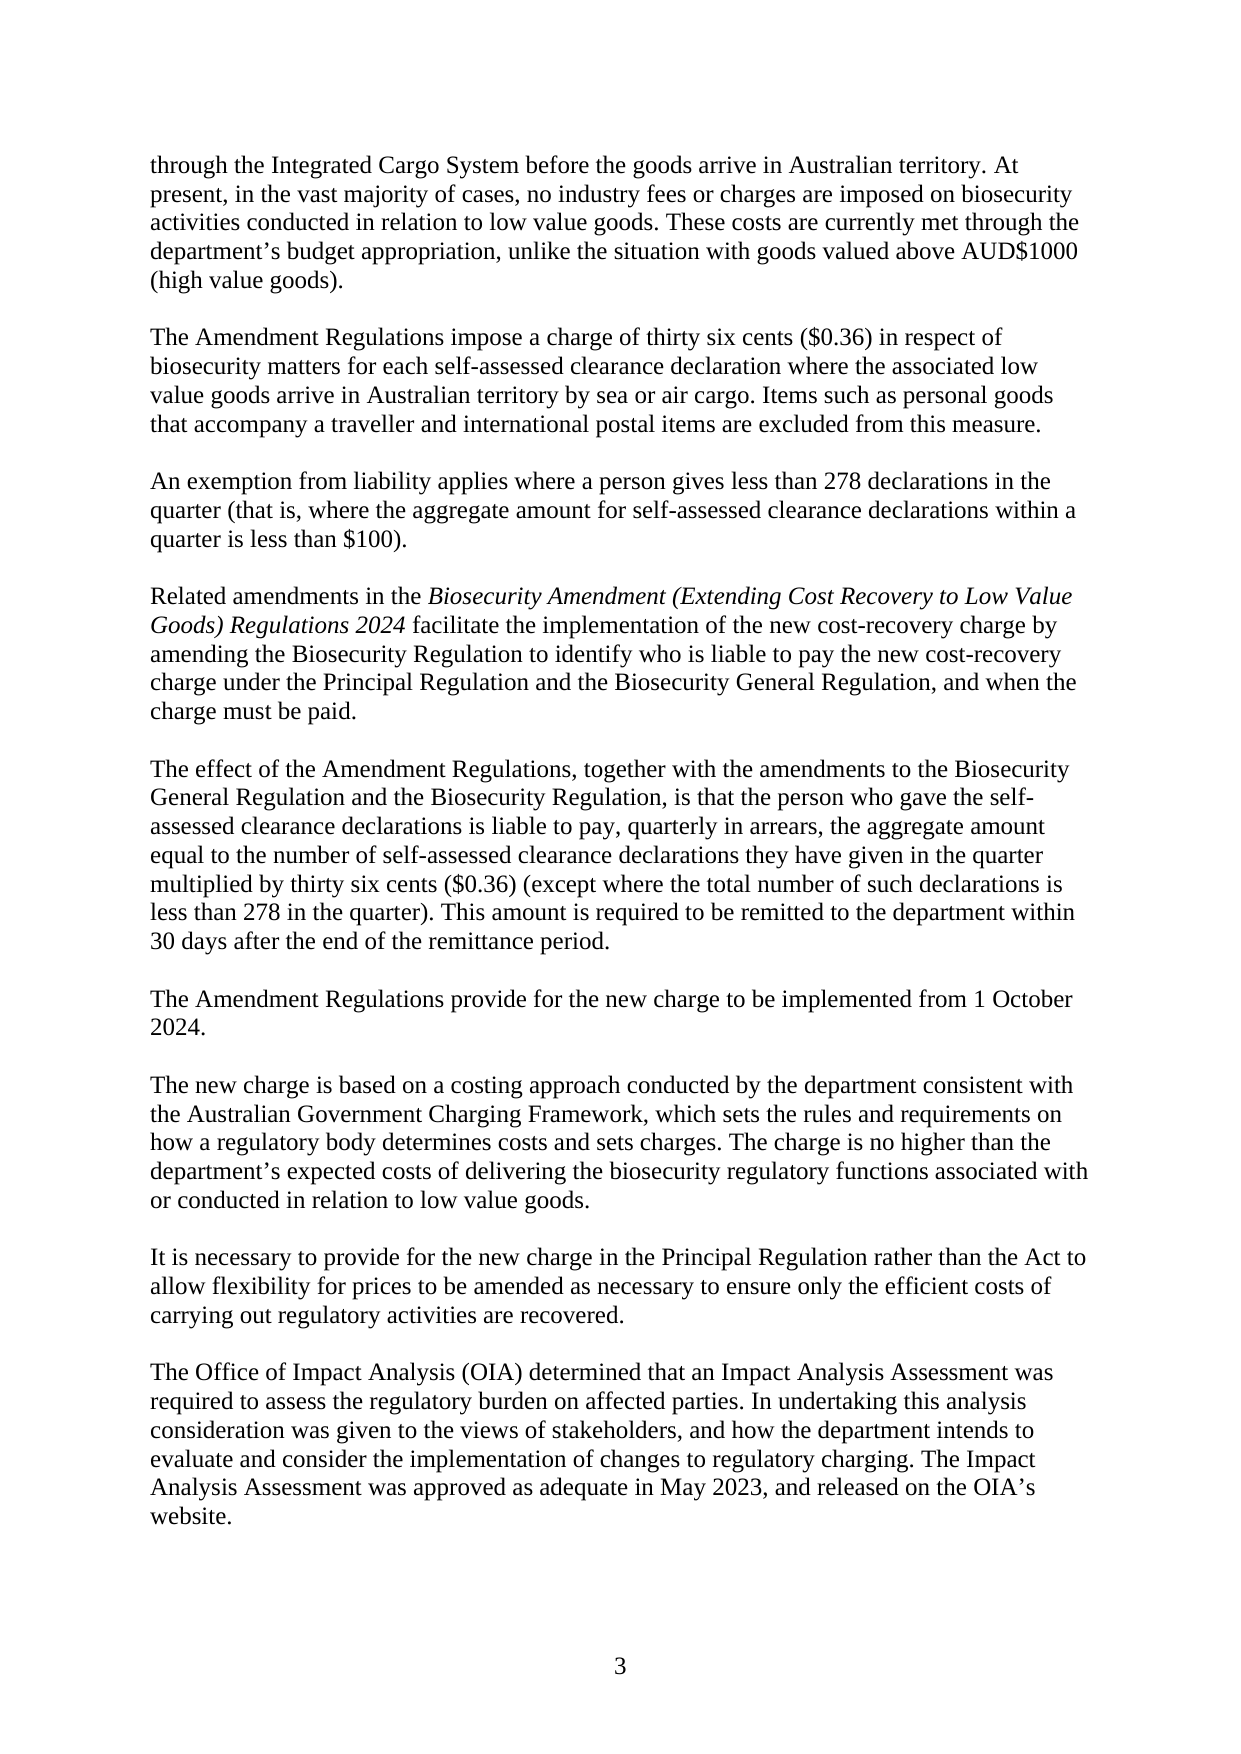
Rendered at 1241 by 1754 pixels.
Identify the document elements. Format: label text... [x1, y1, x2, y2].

text The effect of the Amendment Regulations, together with the amendments to the Biosecurity General Regulation and the Biosecurity Regulation, is that the person who gave the self-assessed clearance declarations is liable to pay, quarterly in arrears, the aggregate amount equal to the number of self-assessed clearance declarations they have given in the quarter multiplied by thirty six cents ($0.36) (except where the total number of such declarations is less than 278 in the quarter). This amount is required to be remitted to the department within 30 days after the end of the remittance period. [150, 754, 1090, 955]
text The Amendment Regulations impose a charge of thirty six cents ($0.36) in respect of biosecurity matters for each self-assessed clearance declaration where the associated low value goods arrive in Australian territory by sea or air cargo. Items such as personal goods that accompany a traveller and international postal items are excluded from this measure. [150, 322, 1090, 437]
text An exemption from liability applies where a person gives less than 278 declarations in the quarter (that is, where the aggregate amount for self-assessed clearance declarations within a quarter is less than $100). [150, 466, 1090, 552]
text The Amendment Regulations provide for the new charge to be implemented from 1 October 2024. [150, 984, 1090, 1041]
text Related amendments in the Biosecurity Amendment (Extending Cost Recovery to Low Value Goods) Regulations 2024 facilitate the implementation of the new cost-recovery charge by amending the Biosecurity Regulation to identify who is liable to pay the new cost-recovery charge under the Principal Regulation and the Biosecurity General Regulation, and when the charge must be paid. [150, 581, 1090, 725]
text The Office of Impact Analysis (OIA) determined that an Impact Analysis Assessment was required to assess the regulatory burden on affected parties. In undertaking this analysis consideration was given to the views of stakeholders, and how the department intends to evaluate and consider the implementation of changes to regulatory charging. The Impact Analysis Assessment was approved as adequate in May 2023, and released on the OIA’s website. [150, 1357, 1090, 1530]
text It is necessary to provide for the new charge in the Principal Regulation rather than the Act to allow flexibility for prices to be amended as necessary to ensure only the efficient costs of carrying out regulatory activities are recovered. [150, 1242, 1090, 1329]
text The new charge is based on a costing approach conducted by the department consistent with the Australian Government Charging Framework, which sets the rules and requirements on how a regulatory body determines costs and sets charges. The charge is no higher than the department’s expected costs of delivering the biosecurity regulatory functions associated with or conducted in relation to low value goods. [150, 1070, 1090, 1214]
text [150, 150, 1090, 294]
